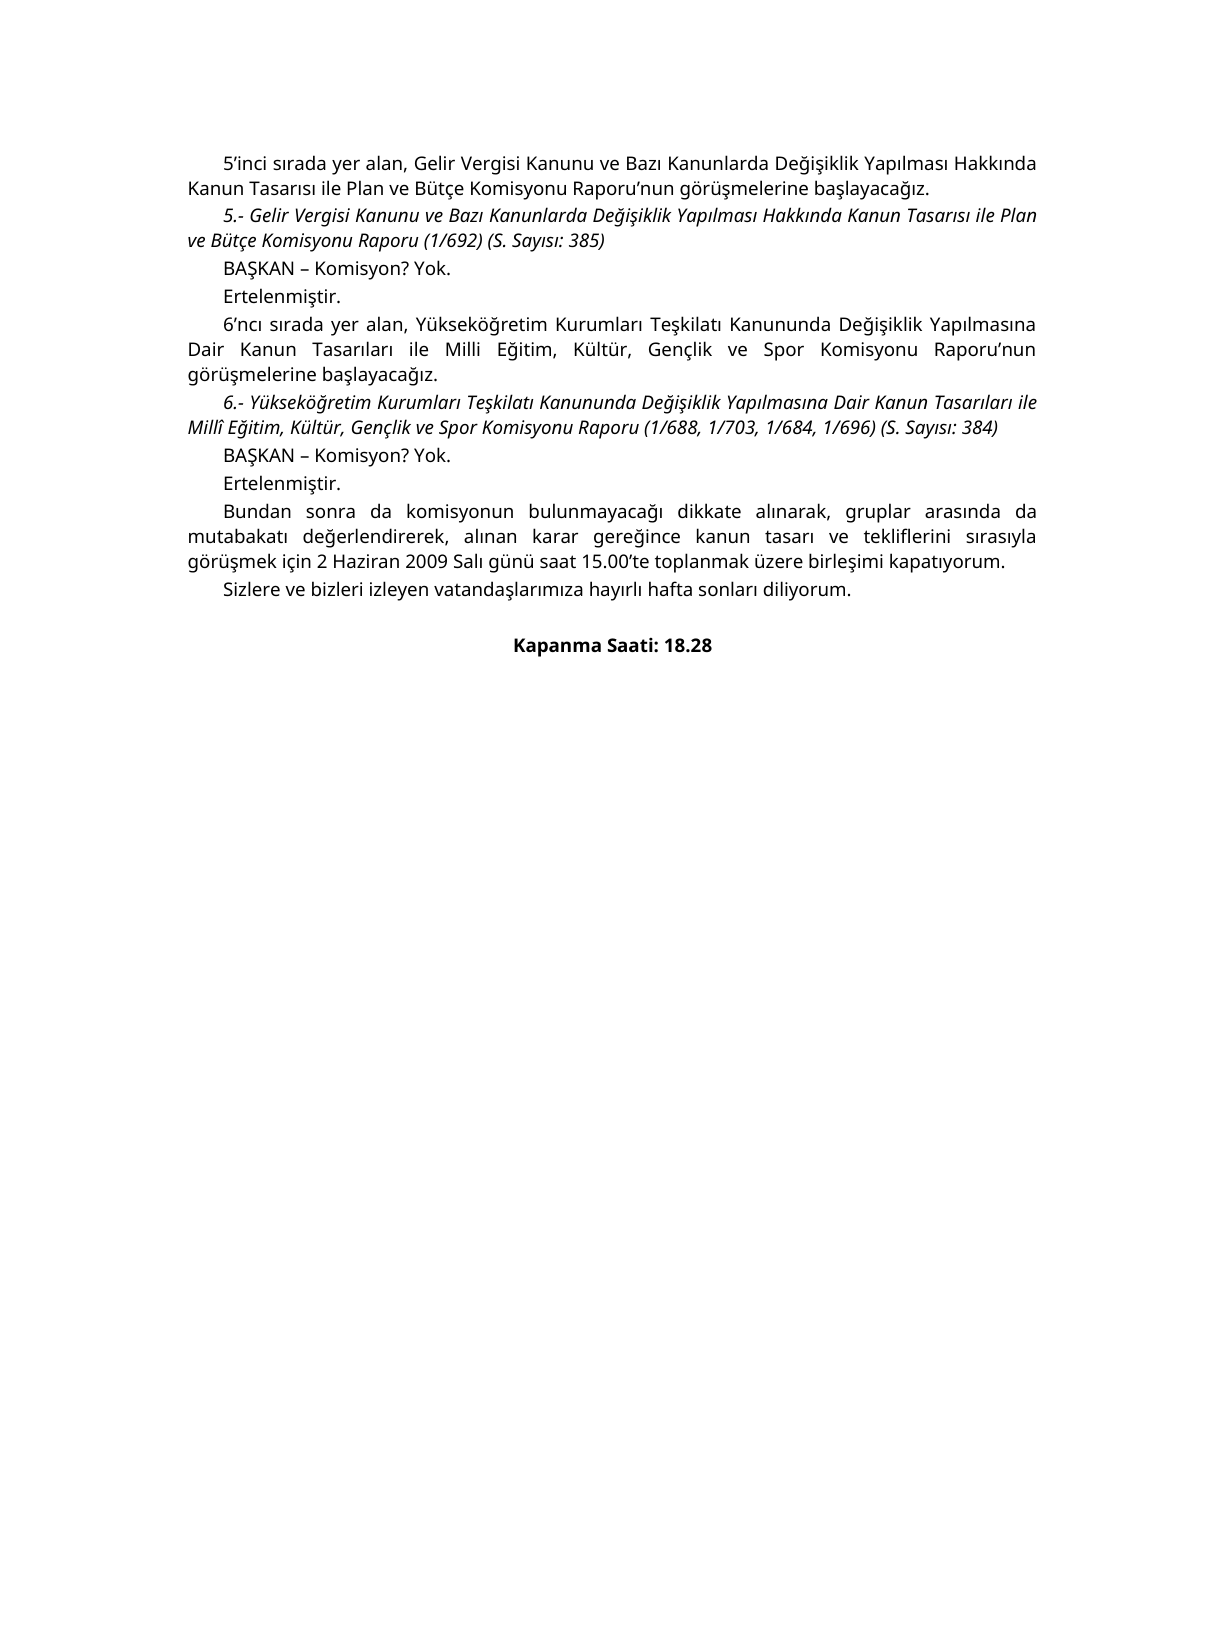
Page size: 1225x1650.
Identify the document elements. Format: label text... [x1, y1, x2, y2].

text Ertelenmiştir. [187, 470, 1037, 495]
text 5.- Gelir Vergisi Kanunu ve Bazı Kanunlarda Değişiklik Yapılması Hakkında Kanun Tasarısı ile Plan ve Bütçe Komisyonu Raporu (1/692) (S. Sayısı: 385) [187, 203, 1037, 253]
text Bundan sonra da komisyonun bulunmayacağı dikkate alınarak, gruplar arasında da mutabakatı değerlendirerek, alınan karar gereğince kanun tasarı ve tekliflerini sırasıyla görüşmek için 2 Haziran 2009 Salı günü saat 15.00’te toplanmak üzere birleşimi kapatıyorum. [187, 498, 1037, 573]
text 5’inci sırada yer alan, Gelir Vergisi Kanunu ve Bazı Kanunlarda Değişiklik Yapılması Hakkında Kanun Tasarısı ile Plan ve Bütçe Komisyonu Raporu’nun görüşmelerine başlayacağız. [187, 150, 1037, 200]
text BAŞKAN – Komisyon? Yok. [187, 442, 1037, 467]
text 6’ncı sırada yer alan, Yükseköğretim Kurumları Teşkilatı Kanununda Değişiklik Yapılmasına Dair Kanun Tasarıları ile Milli Eğitim, Kültür, Gençlik ve Spor Komisyonu Raporu’nun görüşmelerine başlayacağız. [187, 312, 1037, 387]
text BAŞKAN – Komisyon? Yok. [187, 256, 1037, 281]
text 6.- Yükseköğretim Kurumları Teşkilatı Kanununda Değişiklik Yapılmasına Dair Kanun Tasarıları ile Millî Eğitim, Kültür, Gençlik ve Spor Komisyonu Raporu (1/688, 1/703, 1/684, 1/696) (S. Sayısı: 384) [187, 389, 1037, 439]
text Kapanma Saati: 18.28 [187, 632, 1037, 682]
text Sizlere ve bizleri izleyen vatandaşlarımıza hayırlı hafta sonları diliyorum. [187, 576, 1037, 601]
text Ertelenmiştir. [187, 284, 1037, 309]
